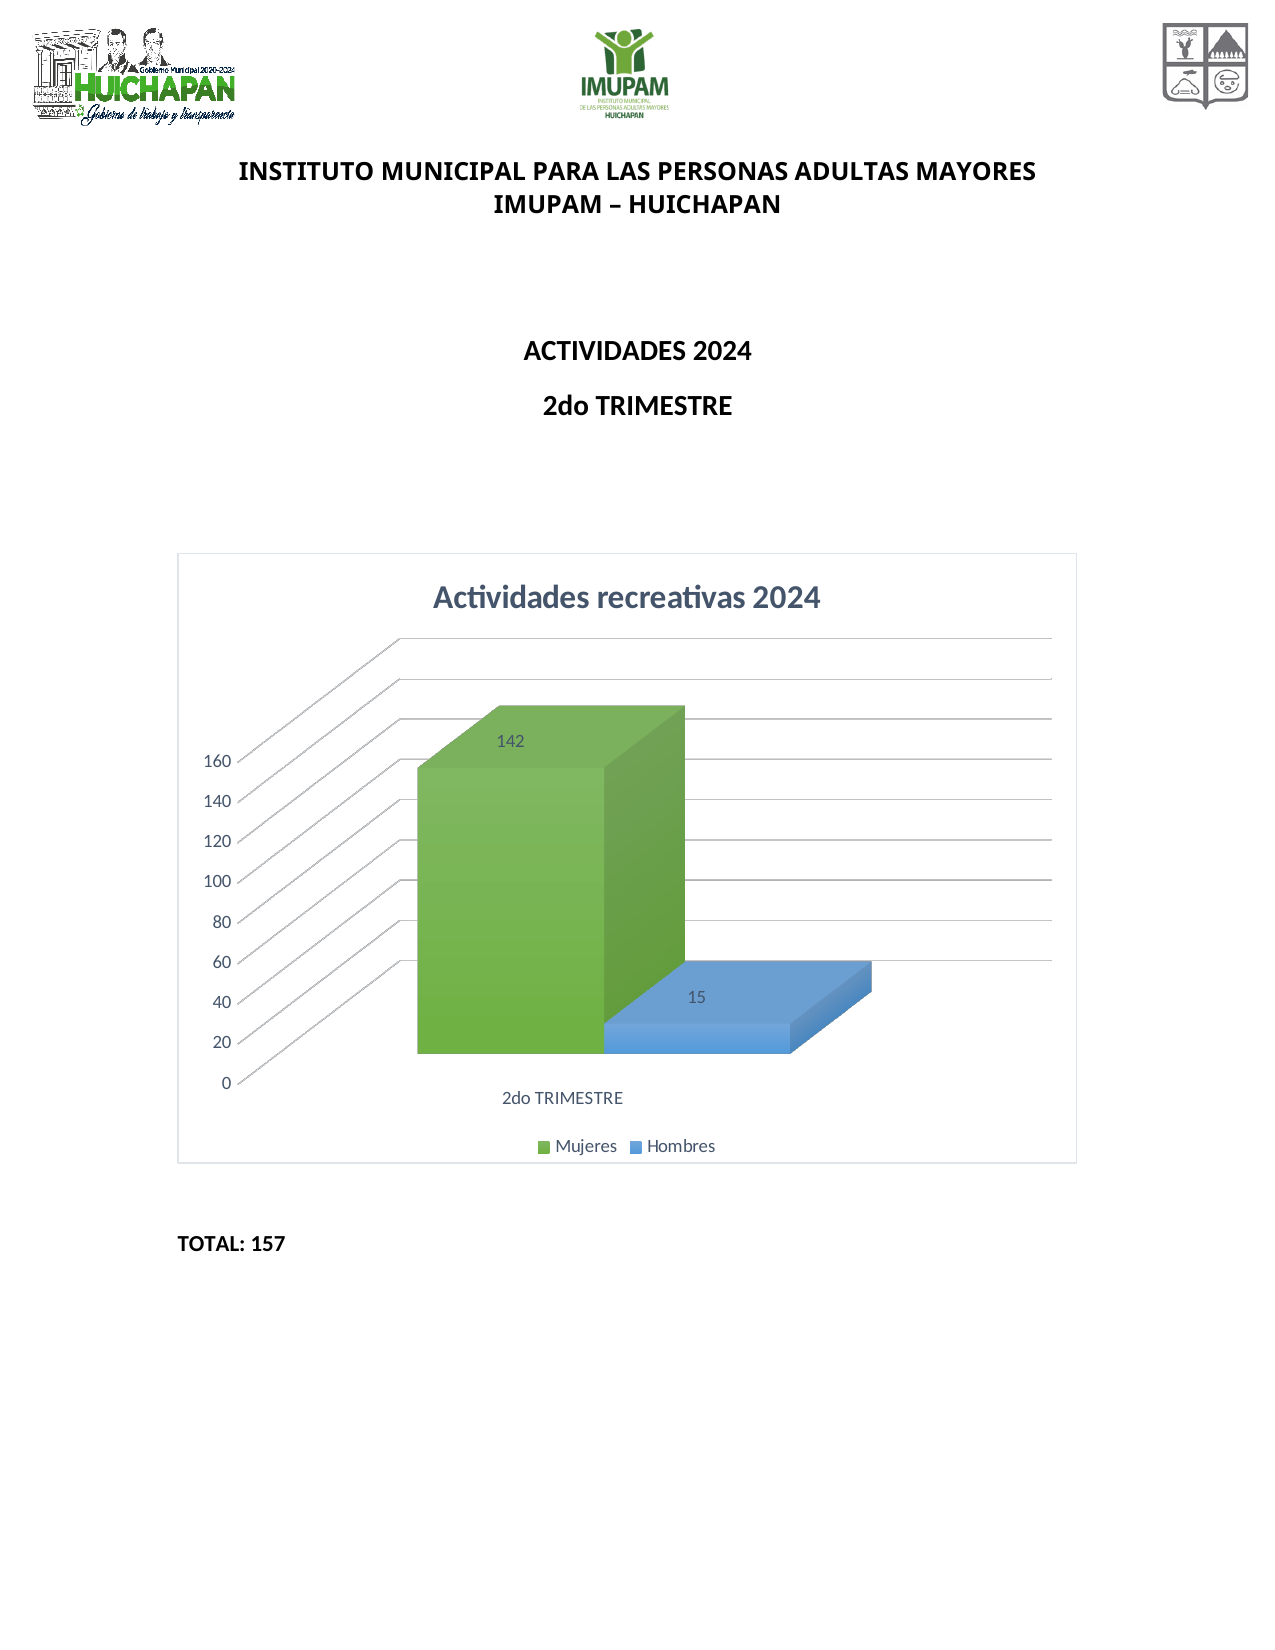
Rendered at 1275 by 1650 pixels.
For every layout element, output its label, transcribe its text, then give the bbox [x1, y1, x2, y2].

text TOTAL: 157 [177, 1229, 1098, 1257]
picture [32, 28, 235, 126]
picture [579, 29, 669, 120]
text 2do TRIMESTRE [177, 387, 1098, 423]
text ACTIVIDADES 2024 [177, 332, 1098, 368]
picture [1162, 23, 1249, 110]
